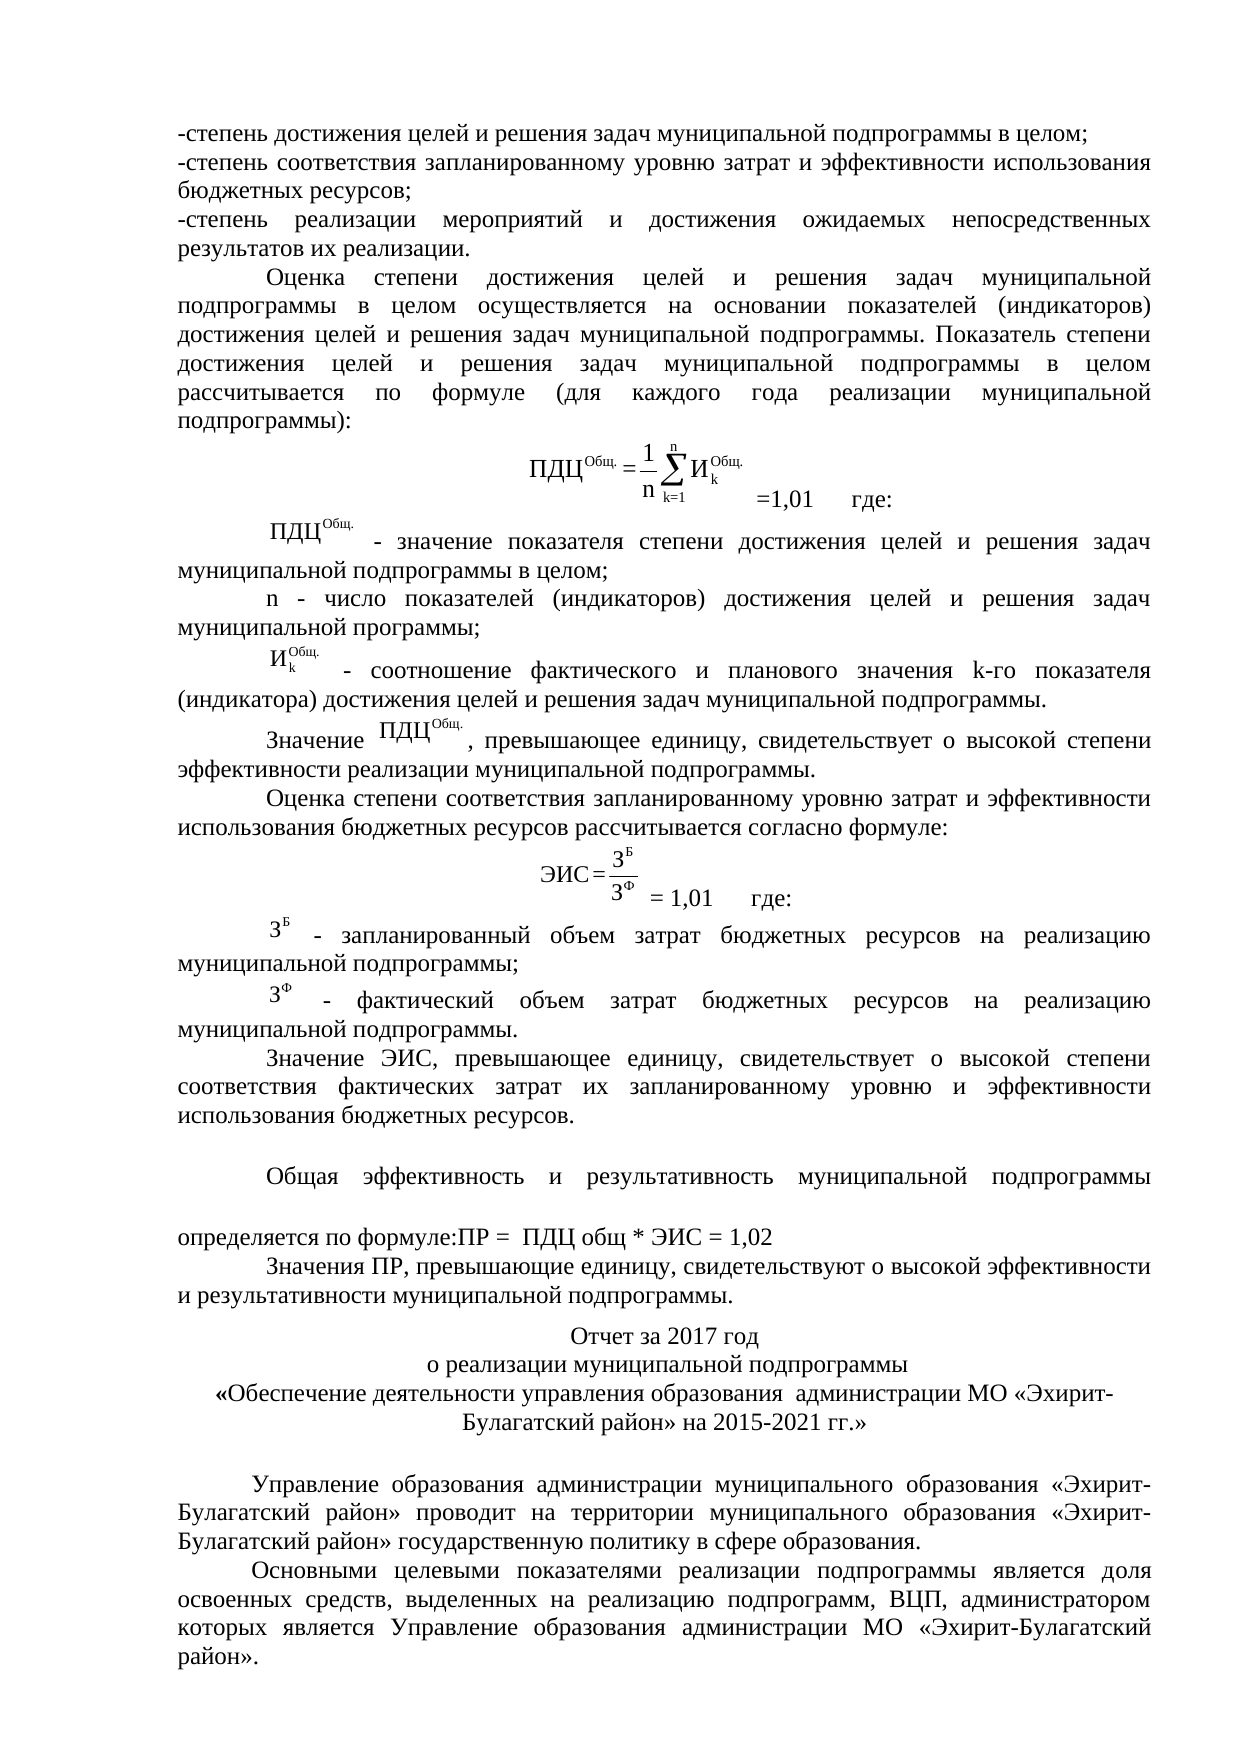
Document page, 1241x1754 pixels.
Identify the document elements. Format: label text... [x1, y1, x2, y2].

text - фактический объем затрат бюджетных ресурсов на реализацию муниципальной подпрограммы. [177, 977, 1152, 1043]
text Отчет за 2017 год [177, 1321, 1152, 1349]
text Управление образования администрации муниципального образования «Эхирит-Булагатский район» проводит на территории муниципального образования «Эхирит-Булагатский район» государственную политику в сфере образования. [177, 1469, 1152, 1555]
text «Обеспечение деятельности управления образования администрации МО «Эхирит-Булагатский район» на 2015-2021 гг.» [177, 1378, 1152, 1436]
text о реализации муниципальной подпрограммы [177, 1349, 1152, 1378]
text - запланированный объем затрат бюджетных ресурсов на реализацию муниципальной подпрограммы; [177, 912, 1152, 977]
text Оценка степени соответствия запланированному уровню затрат и эффективности использования бюджетных ресурсов рассчитывается согласно формуле: [177, 783, 1152, 841]
text n - число показателей (индикаторов) достижения целей и решения задач муниципальной программы; [177, 583, 1152, 641]
text - значение показателя степени достижения целей и решения задач муниципальной подпрограммы в целом; [177, 513, 1152, 583]
text -степень достижения целей и решения задач муниципальной подпрограммы в целом; [177, 118, 1152, 147]
text Значения ПР, превышающие единицу, свидетельствуют о высокой эффективности и результативности муниципальной подпрограммы. [177, 1251, 1152, 1309]
text -степень реализации мероприятий и достижения ожидаемых непосредственных результатов их реализации. [177, 204, 1152, 262]
text = 1,01 где: [177, 841, 1152, 912]
text Общая эффективность и результативность муниципальной подпрограммы определяется по формуле:ПР = ПДЦ общ * ЭИС = 1,02 [177, 1129, 1152, 1251]
text Значение ЭИС, превышающее единицу, свидетельствует о высокой степени соответствия фактических затрат их запланированному уровню и эффективности использования бюджетных ресурсов. [177, 1043, 1152, 1129]
text =1,01 где: [177, 434, 1152, 513]
text - соотношение фактического и планового значения k-го показателя (индикатора) достижения целей и решения задач муниципальной подпрограммы. [177, 641, 1152, 713]
text Значение , превышающее единицу, свидетельствует о высокой степени эффективности реализации муниципальной подпрограммы. [177, 713, 1152, 783]
text -степень соответствия запланированному уровню затрат и эффективности использования бюджетных ресурсов; [177, 147, 1152, 204]
text Оценка степени достижения целей и решения задач муниципальной подпрограммы в целом осуществляется на основании показателей (индикаторов) достижения целей и решения задач муниципальной подпрограммы. Показатель степени достижения целей и решения задач муниципальной подпрограммы в целом рассчитывается по формуле (для каждого года реализации муниципальной подпрограммы): [177, 262, 1152, 434]
text Основными целевыми показателями реализации подпрограммы является доля освоенных средств, выделенных на реализацию подпрограмм, ВЦП, администратором которых является Управление образования администрации МО «Эхирит-Булагатский район». [177, 1555, 1152, 1670]
